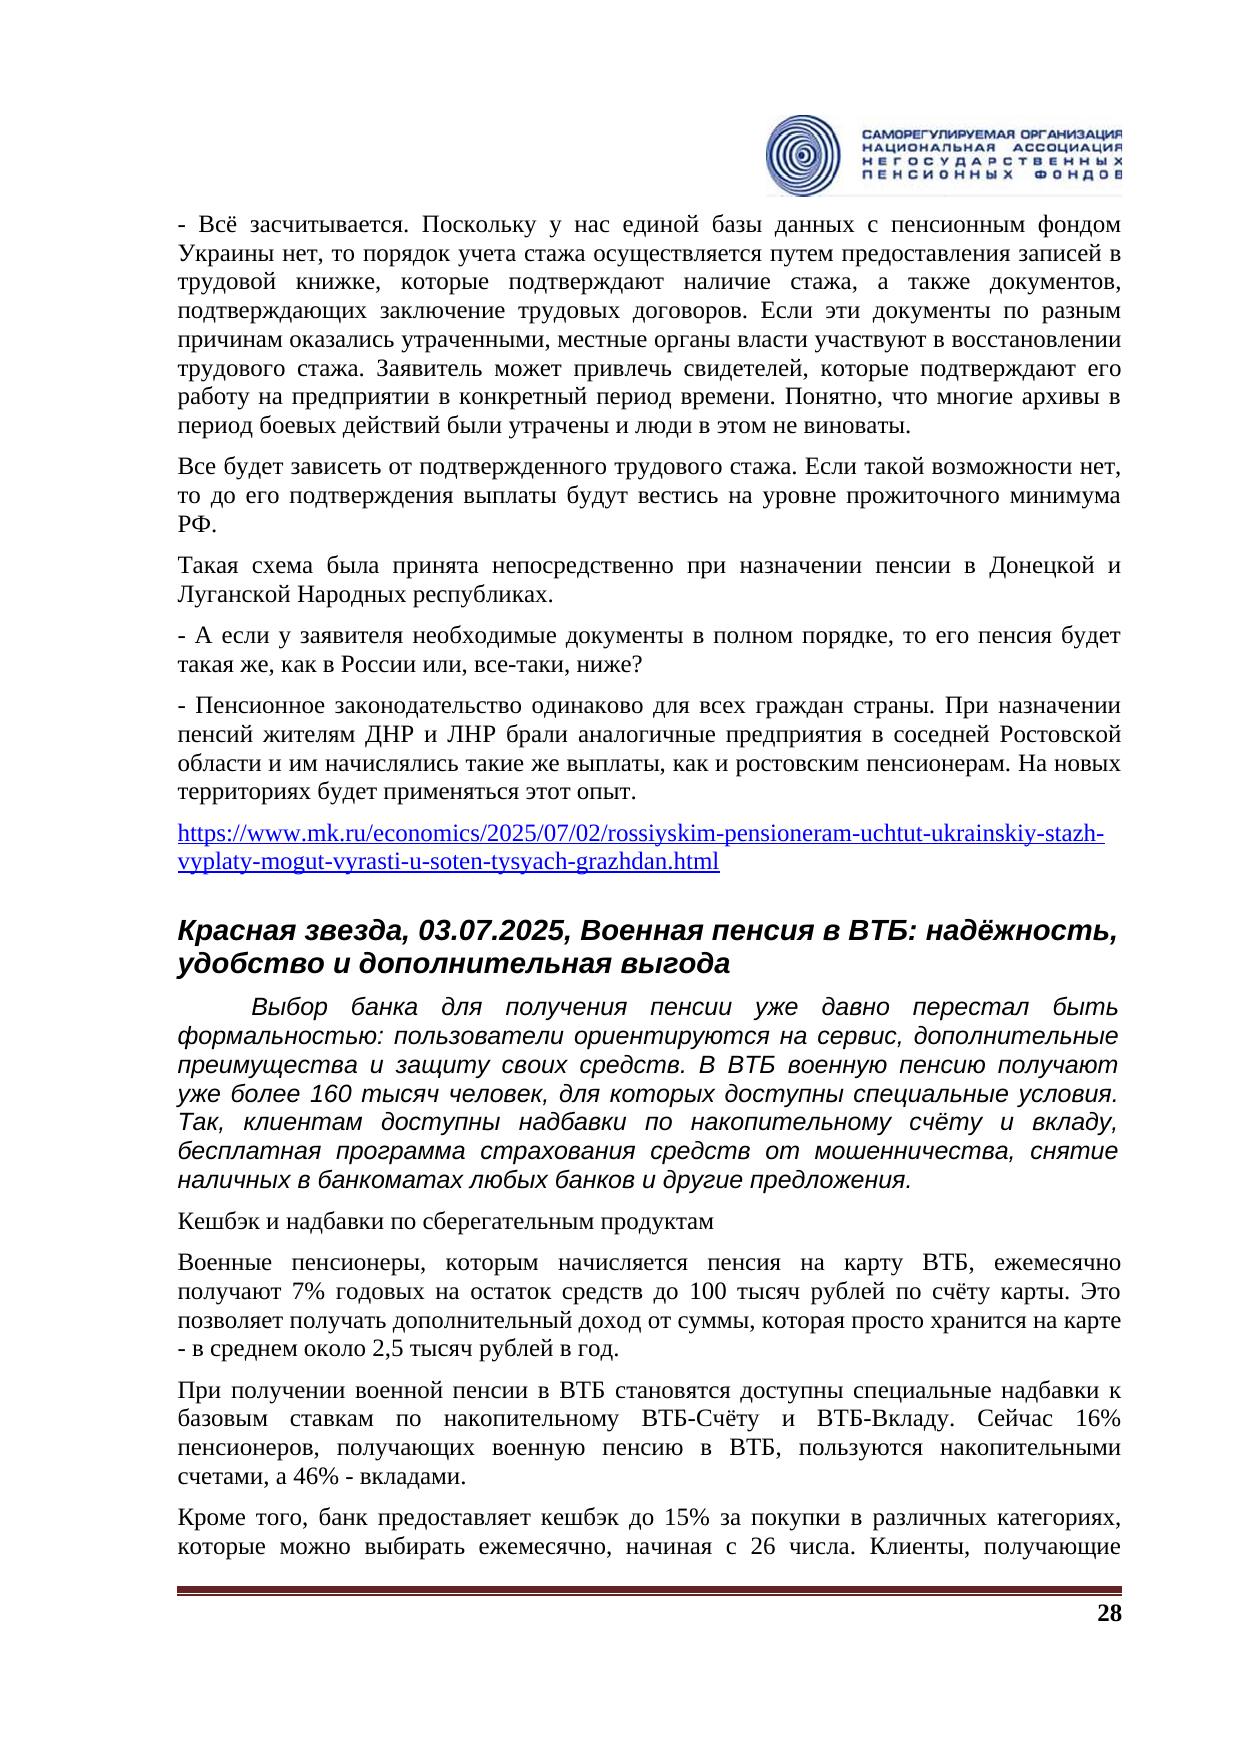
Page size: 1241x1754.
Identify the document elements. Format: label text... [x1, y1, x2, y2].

text При получении военной пенсии в ВТБ становятся доступны специальные надбавки к базовым ставкам по накопительному ВТБ-Счёту и ВТБ-Вкладу. Сейчас 16% пенсионеров, получающих военную пенсию в ВТБ, пользуются накопительными счетами, а 46% - вкладами. [177, 1375, 1122, 1490]
text Все будет зависеть от подтвержденного трудового стажа. Если такой возможности нет, то до его подтверждения выплаты будут вестись на уровне прожиточного минимума РФ. [177, 451, 1122, 538]
text https://www.mk.ru/economics/2025/07/02/rossiyskim-pensioneram-uchtut-ukrainskiy-stazh-vyplaty-mogut-vyrasti-u-soten-tysyach-grazhdan.html [177, 818, 1122, 875]
text Такая схема была принята непосредственно при назначении пенсии в Донецкой и Луганской Народных республиках. [177, 550, 1122, 608]
text Кешбэк и надбавки по сберегательным продуктам [177, 1206, 1122, 1235]
subtitle Красная звезда, 03.07.2025, Военная пенсия в ВТБ: надёжность, удобство и дополнительная выгода [177, 913, 1122, 980]
text - Всё засчитывается. Поскольку у нас единой базы данных с пенсионным фондом Украины нет, то порядок учета стажа осуществляется путем предоставления записей в трудовой книжке, которые подтверждают наличие стажа, а также документов, подтверждающих заключение трудовых договоров. Если эти документы по разным причинам оказались утраченными, местные органы власти участвуют в восстановлении трудового стажа. Заявитель может привлечь свидетелей, которые подтверждают его работу на предприятии в конкретный период времени. Понятно, что многие архивы в период боевых действий были утрачены и люди в этом не виноваты. [177, 209, 1122, 439]
picture [766, 115, 1123, 197]
text - Пенсионное законодательство одинаково для всех граждан страны. При назначении пенсий жителям ДНР и ЛНР брали аналогичные предприятия в соседней Ростовской области и им начислялись такие же выплаты, как и ростовским пенсионерам. На новых территориях будет применяться этот опыт. [177, 690, 1122, 805]
text Военные пенсионеры, которым начисляется пенсия на карту ВТБ, ежемесячно получают 7% годовых на остаток средств до 100 тысяч рублей по счёту карты. Это позволяет получать дополнительный доход от суммы, которая просто хранится на карте - в среднем около 2,5 тысяч рублей в год. [177, 1247, 1122, 1362]
subtitle Выбор банка для получения пенсии уже давно перестал быть формальностью: пользователи ориентируются на сервис, дополнительные преимущества и защиту своих средств. В ВТБ военную пенсию получают уже более 160 тысяч человек, для которых доступны специальные условия. Так, клиентам доступны надбавки по накопительному счёту и вкладу, бесплатная программа страхования средств от мошенничества, снятие наличных в банкоматах любых банков и другие предложения. [177, 992, 1122, 1193]
text - А если у заявителя необходимые документы в полном порядке, то его пенсия будет такая же, как в России или, все-таки, ниже? [177, 620, 1122, 678]
